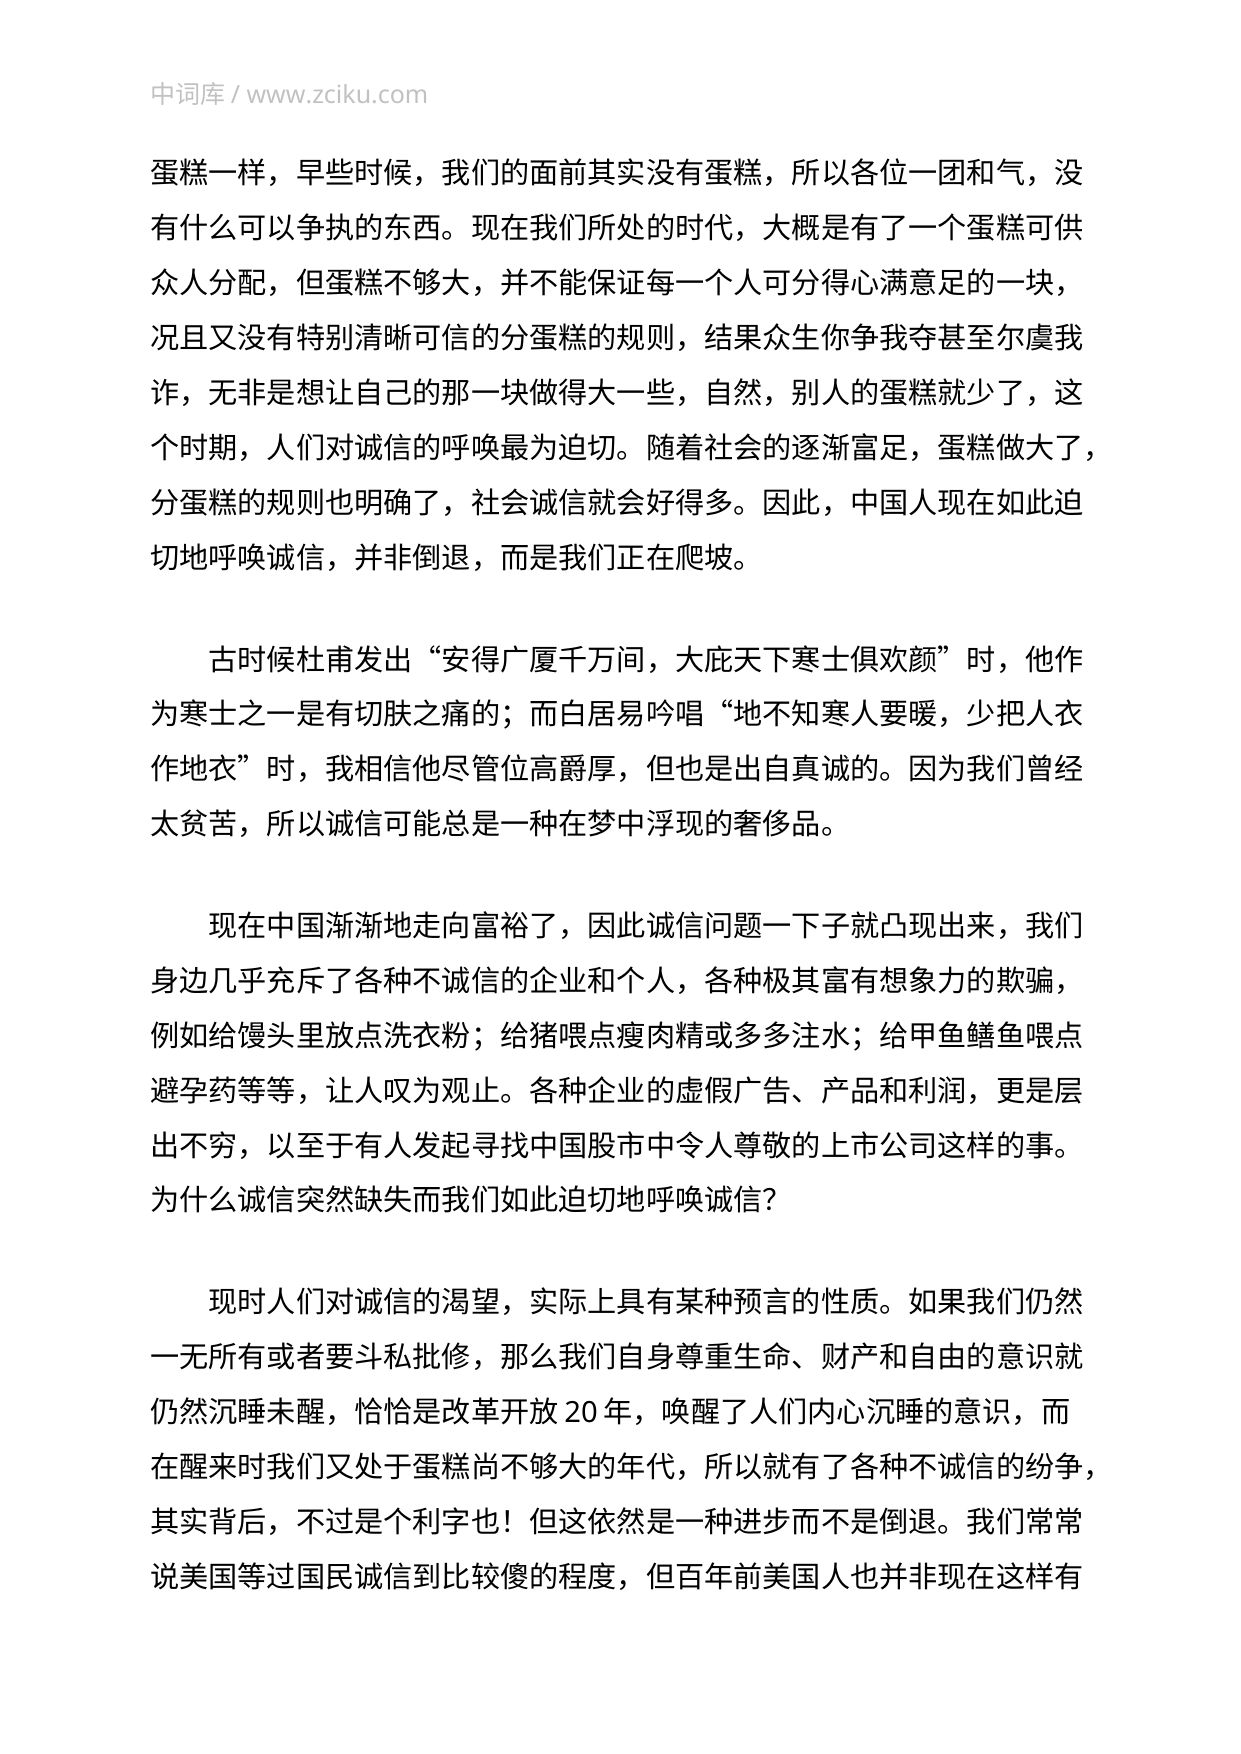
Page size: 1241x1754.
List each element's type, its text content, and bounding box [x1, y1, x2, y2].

text 古时候杜甫发出“安得广厦千万间，大庇天下寒士俱欢颜”时，他作为寒士之一是有切肤之痛的；而白居易吟唱“地不知寒人要暖，少把人衣作地衣”时，我相信他尽管位高爵厚，但也是出自真诚的。因为我们曾经太贫苦，所以诚信可能总是一种在梦中浮现的奢侈品。 [150, 636, 1090, 843]
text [150, 150, 1090, 577]
text 现在中国渐渐地走向富裕了，因此诚信问题一下子就凸现出来，我们身边几乎充斥了各种不诚信的企业和个人，各种极其富有想象力的欺骗，例如给馒头里放点洗衣粉；给猪喂点瘦肉精或多多注水；给甲鱼鳝鱼喂点避孕药等等，让人叹为观止。各种企业的虚假广告、产品和利润，更是层出不穷，以至于有人发起寻找中国股市中令人尊敬的上市公司这样的事。为什么诚信突然缺失而我们如此迫切地呼唤诚信？ [150, 902, 1090, 1219]
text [150, 1279, 1090, 1596]
